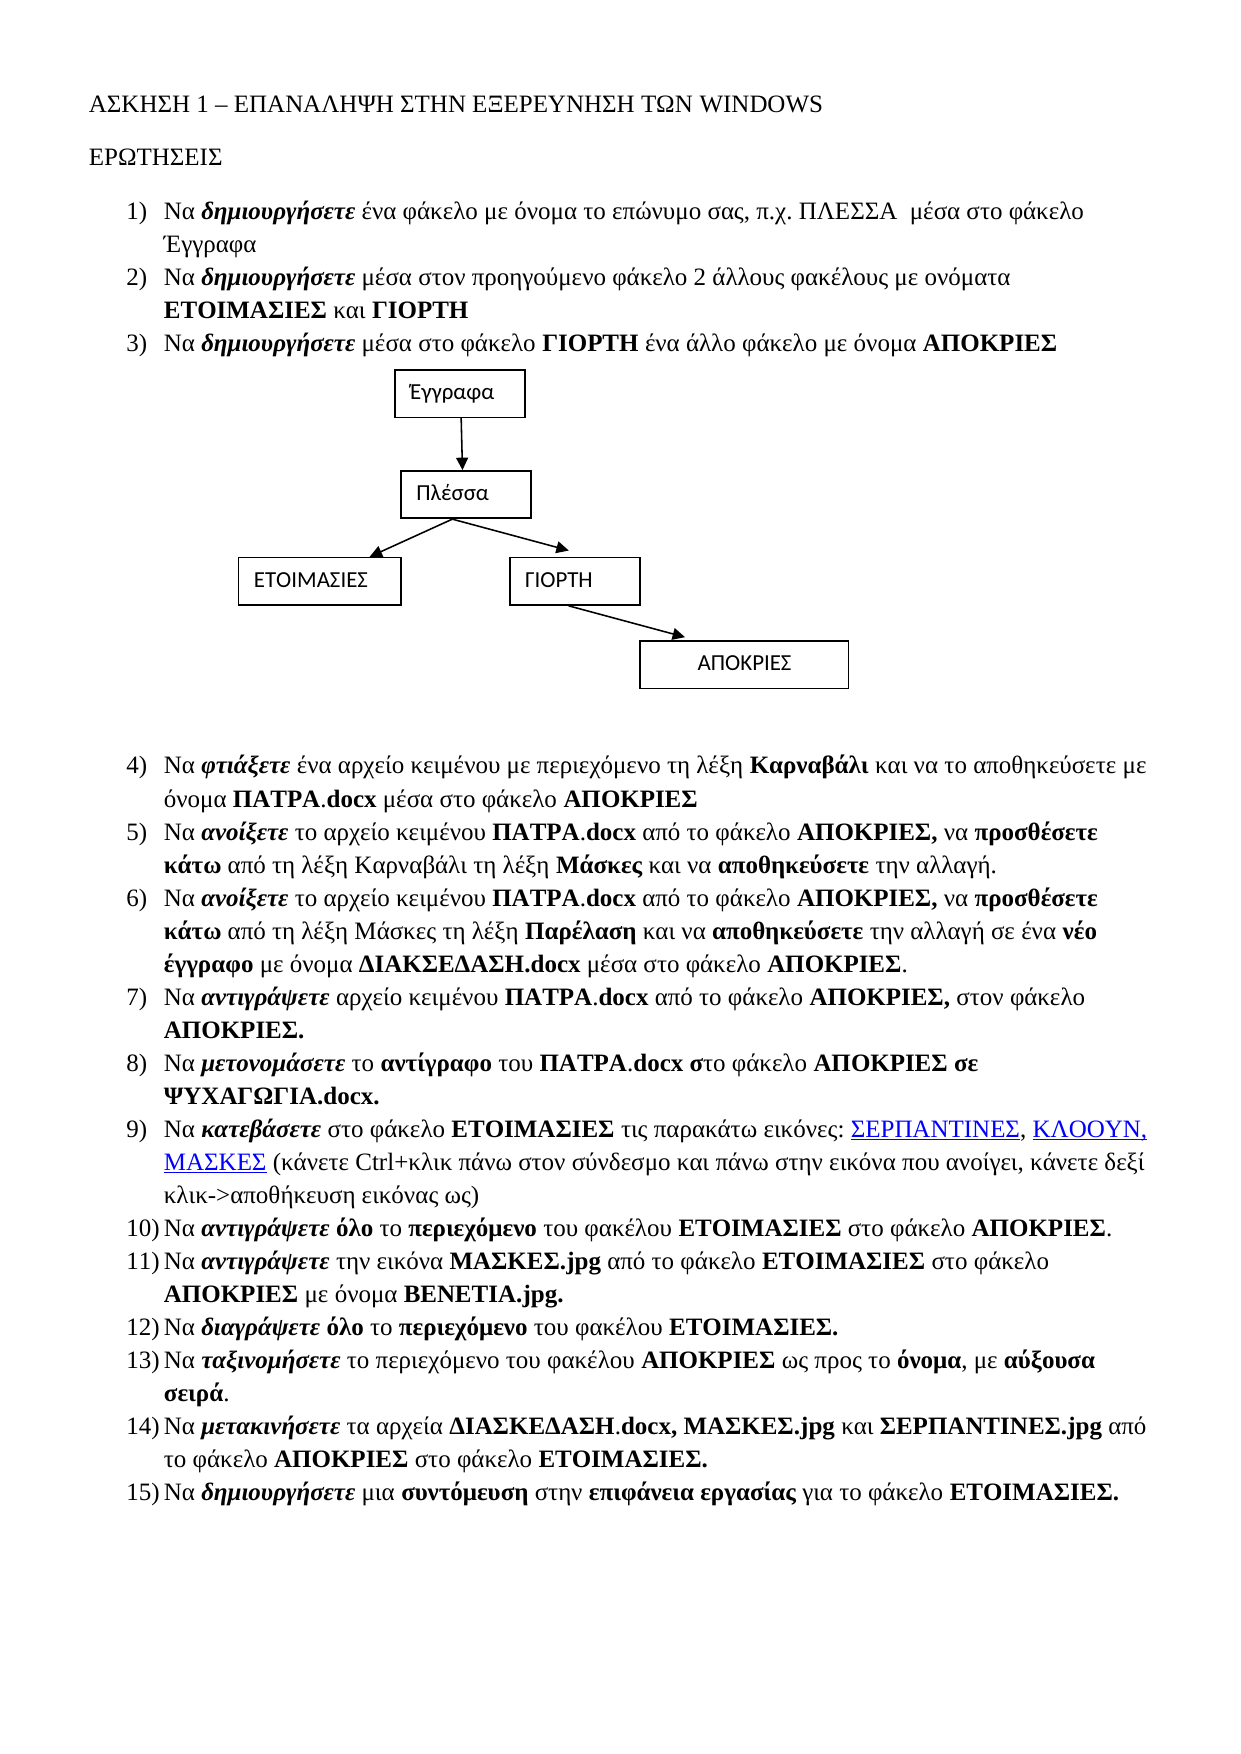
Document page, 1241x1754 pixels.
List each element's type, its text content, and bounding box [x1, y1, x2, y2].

list Να αντιγράψετε την εικόνα ΜΑΣΚΕΣ.jpg από το φάκελο ΕΤΟΙΜΑΣΙΕΣ στο φάκελο ΑΠΟΚΡΙΕΣ με όνομα ΒΕΝΕΤΙΑ.jpg. [126, 1246, 1152, 1308]
list Να μετονομάσετε το αντίγραφο του ΠΑΤΡΑ.docx στο φάκελο ΑΠΟΚΡΙΕΣ σε ΨΥΧΑΓΩΓΙΑ.docx. [126, 1048, 1152, 1109]
list Να δημιουργήσετε μέσα στον προηγούμενο φάκελο 2 άλλους φακέλους με ονόματα ΕΤΟΙΜΑΣΙΕΣ και ΓΙΟΡΤΗ [126, 262, 1152, 324]
list Να ταξινομήσετε το περιεχόμενο του φακέλου ΑΠΟΚΡΙΕΣ ως προς το όνομα, με αύξουσα σειρά. [126, 1345, 1152, 1407]
list Να δημιουργήσετε ένα φάκελο με όνομα το επώνυμο σας, π.χ. ΠΛΕΣΣΑ μέσα στο φάκελο Έγγραφα [126, 196, 1152, 258]
list Να δημιουργήσετε μια συντόμευση στην επιφάνεια εργασίας για το φάκελο ΕΤΟΙΜΑΣΙΕΣ. [126, 1477, 1152, 1506]
list Να αντιγράψετε όλο το περιεχόμενο του φακέλου ΕΤΟΙΜΑΣΙΕΣ στο φάκελο ΑΠΟΚΡΙΕΣ. [126, 1213, 1152, 1242]
list Να ανοίξετε το αρχείο κειμένου ΠΑΤΡΑ.docx από το φάκελο ΑΠΟΚΡΙΕΣ, να προσθέσετε κάτω από τη λέξη Μάσκες τη λέξη Παρέλαση και να αποθηκεύσετε την αλλαγή σε ένα νέο έγγραφο με όνομα ΔΙΑΚΣΕΔΑΣΗ.docx μέσα στο φάκελο ΑΠΟΚΡΙΕΣ. [126, 883, 1152, 977]
list Να ανοίξετε το αρχείο κειμένου ΠΑΤΡΑ.docx από το φάκελο ΑΠΟΚΡΙΕΣ, να προσθέσετε κάτω από τη λέξη Καρναβάλι τη λέξη Μάσκες και να αποθηκεύσετε την αλλαγή. [126, 817, 1152, 878]
list Να φτιάξετε ένα αρχείο κειμένου με περιεχόμενο τη λέξη Καρναβάλι και να το αποθηκεύσετε με όνομα ΠΑΤΡΑ.docx μέσα στο φάκελο ΑΠΟΚΡΙΕΣ [126, 751, 1152, 812]
list Να διαγράψετε όλο το περιεχόμενο του φακέλου ΕΤΟΙΜΑΣΙΕΣ. [126, 1312, 1152, 1341]
text ΕΡΩΤΗΣΕΙΣ [89, 142, 1152, 171]
list Να κατεβάσετε στο φάκελο ΕΤΟΙΜΑΣΙΕΣ τις παρακάτω εικόνες: ΣΕΡΠΑΝΤΙΝΕΣ, ΚΛΟΟΥΝ, ΜΑΣΚΕΣ (κάνετε Ctrl+κλικ πάνω στον σύνδεσμο και πάνω στην εικόνα που ανοίγει, κάνετε δεξί κλικ->αποθήκευση εικόνας ως) [126, 1114, 1152, 1209]
list Να μετακινήσετε τα αρχεία ΔΙΑΣΚΕΔΑΣΗ.docx, ΜΑΣΚΕΣ.jpg και ΣΕΡΠΑΝΤΙΝΕΣ.jpg από το φάκελο ΑΠΟΚΡΙΕΣ στο φάκελο ΕΤΟΙΜΑΣΙΕΣ. [126, 1411, 1152, 1473]
text ΑΣΚΗΣΗ 1 – ΕΠΑΝΑΛΗΨΗ ΣΤΗΝ ΕΞΕΡΕΥΝΗΣΗ ΤΩΝ WINDOWS [89, 89, 1152, 117]
list Να αντιγράψετε αρχείο κειμένου ΠΑΤΡΑ.docx από το φάκελο ΑΠΟΚΡΙΕΣ, στον φάκελο ΑΠΟΚΡΙΕΣ. [126, 982, 1152, 1043]
list Να δημιουργήσετε μέσα στο φάκελο ΓΙΟΡΤΗ ένα άλλο φάκελο με όνομα ΑΠΟΚΡΙΕΣ [126, 328, 1152, 357]
